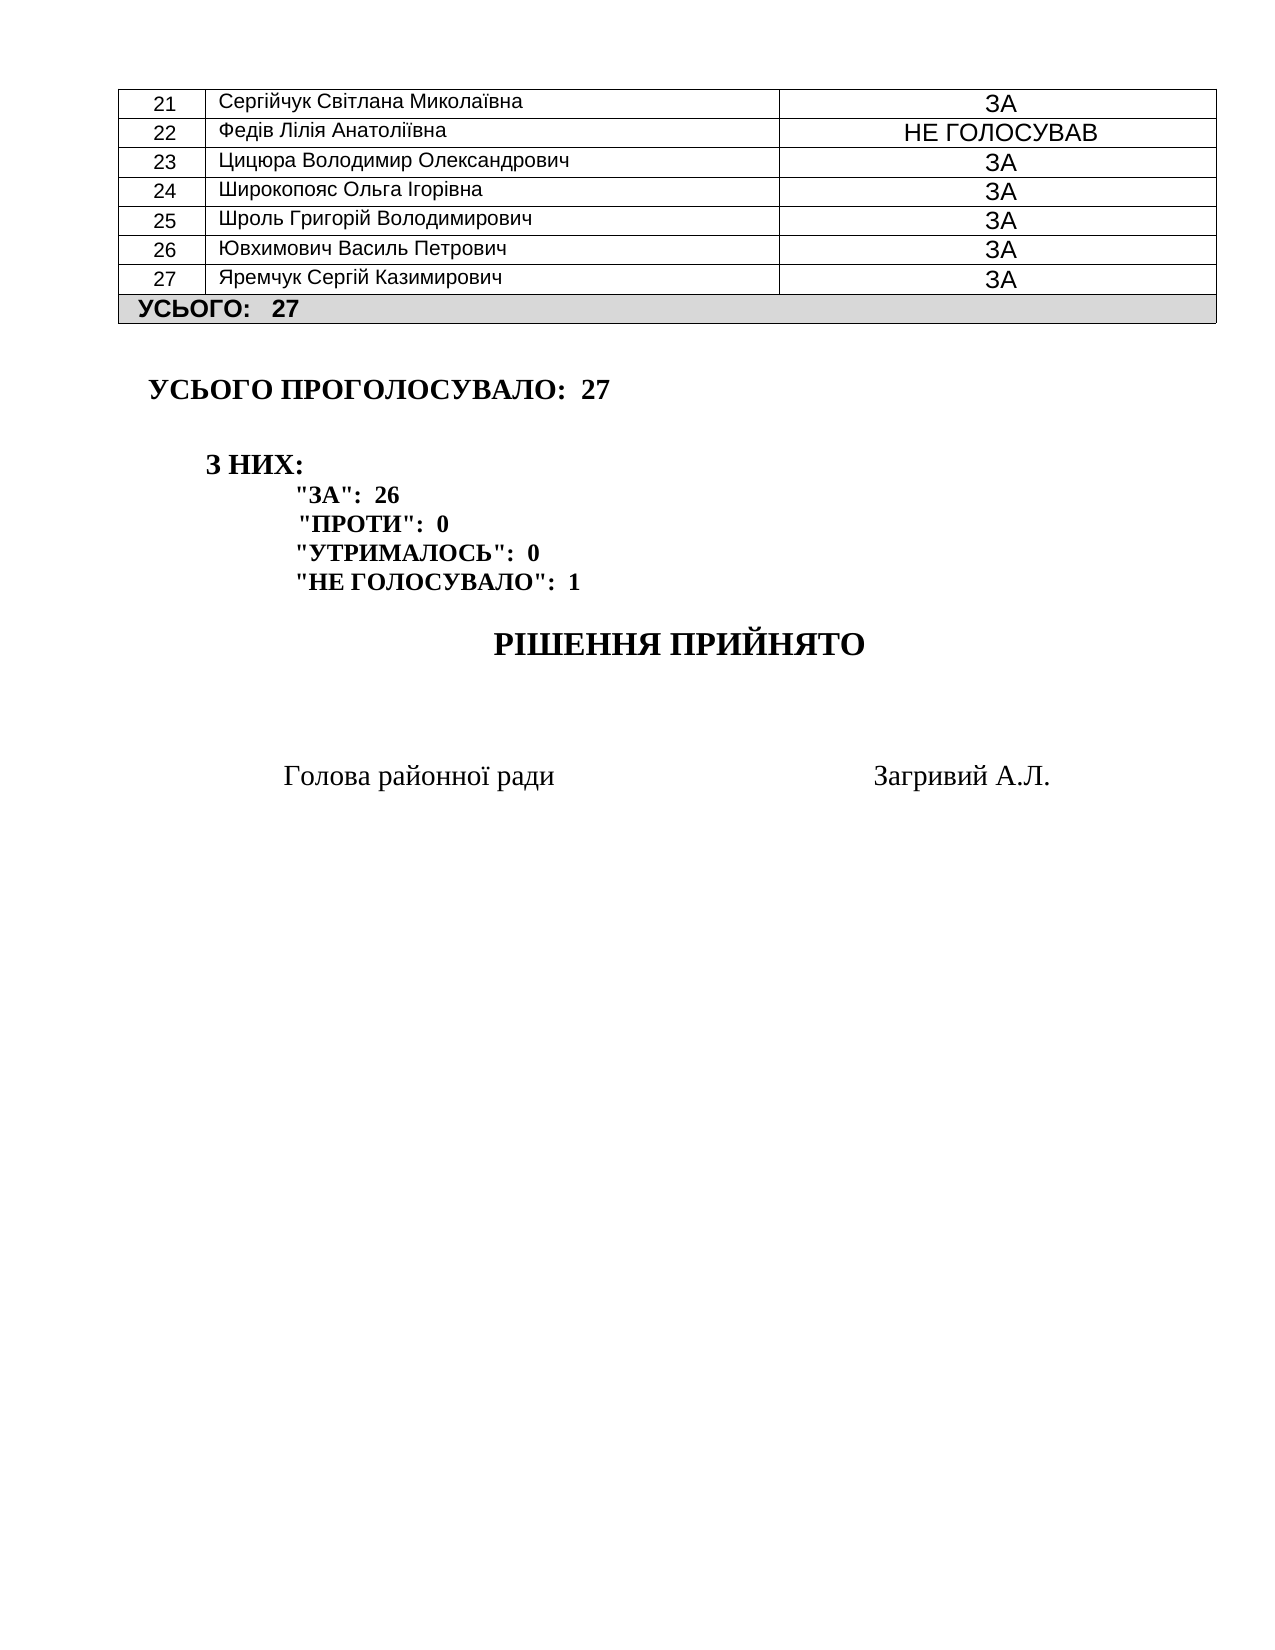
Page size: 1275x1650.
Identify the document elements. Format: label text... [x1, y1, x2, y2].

table_cell Сергійчук Світлана Миколаївна [206, 90, 779, 118]
text Голова районної ради Загривий А.Л. [148, 758, 1186, 792]
text "НЕ ГОЛОСУВАЛО": 1 [148, 567, 1186, 596]
table_cell 26 [119, 236, 205, 264]
table_cell УСЬОГО: 27 [119, 295, 1216, 323]
table_cell Федів Лілія Анатоліївна [206, 119, 779, 147]
table_cell Широкопояс Ольга Ігорівна [206, 178, 779, 206]
table_cell Цицюра Володимир Олександрович [206, 148, 779, 176]
table_cell 27 [119, 265, 205, 293]
text "ЗА": 26 [148, 481, 1186, 509]
table_cell Ювхимович Василь Петрович [206, 236, 779, 264]
table_cell Шроль Григорій Володимирович [206, 207, 779, 235]
text "ПРОТИ": 0 [148, 509, 1186, 538]
table_cell НЕ ГОЛОСУВАВ [780, 119, 1216, 147]
text УСЬОГО ПРОГОЛОСУВАЛО: 27 [148, 372, 1186, 406]
table_cell ЗА [780, 178, 1216, 206]
table_cell 21 [119, 90, 205, 118]
table_cell ЗА [780, 265, 1216, 293]
text З НИХ: [205, 447, 1186, 481]
table_cell ЗА [780, 207, 1216, 235]
table_cell Яремчук Сергій Казимирович [206, 265, 779, 293]
table_cell 22 [119, 119, 205, 147]
table_cell 24 [119, 178, 205, 206]
table_cell 23 [119, 148, 205, 176]
table_cell ЗА [780, 236, 1216, 264]
text "УТРИМАЛОСЬ": 0 [148, 538, 1186, 567]
text РІШЕННЯ ПРИЙНЯТО [148, 624, 1186, 663]
table_cell ЗА [780, 90, 1216, 118]
table_cell 25 [119, 207, 205, 235]
table_cell ЗА [780, 148, 1216, 176]
